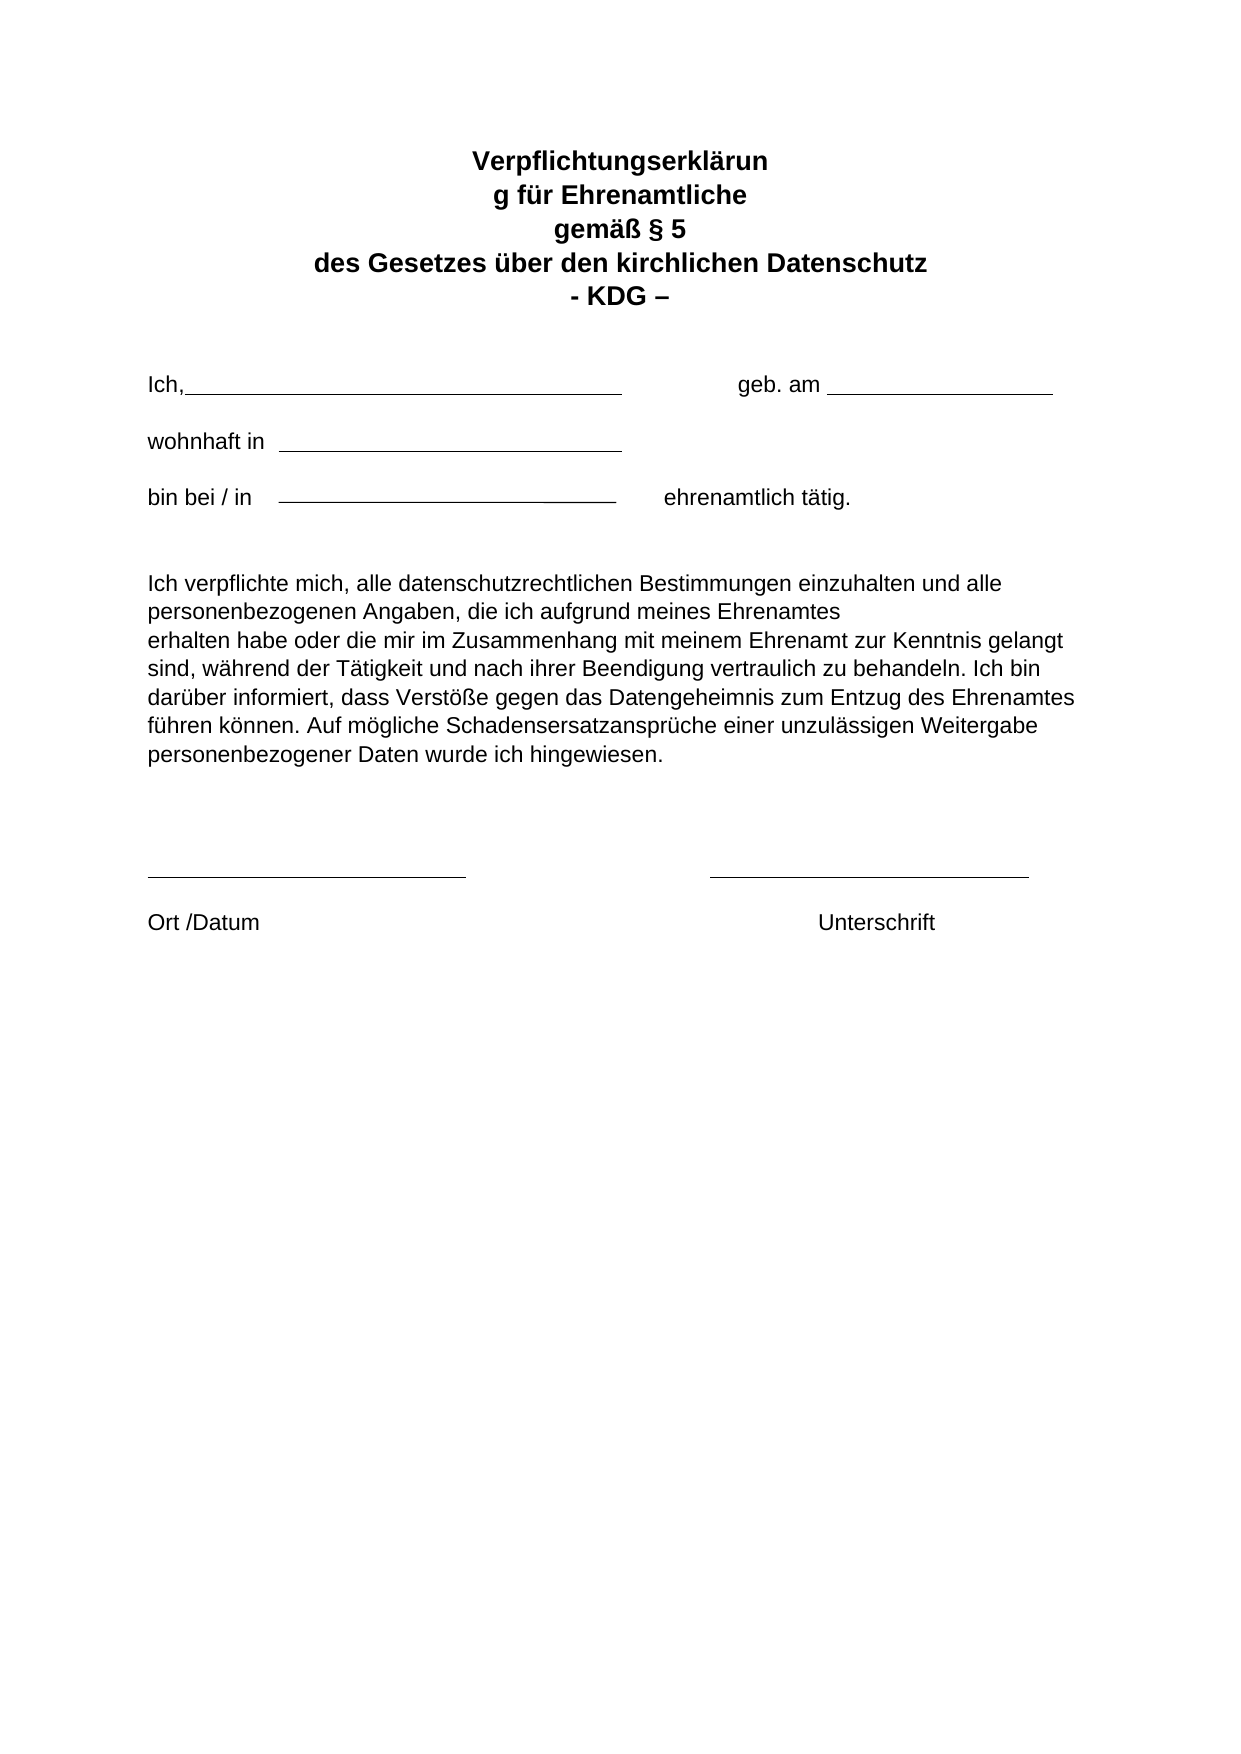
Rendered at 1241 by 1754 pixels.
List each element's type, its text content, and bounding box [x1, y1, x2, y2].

text Ich, geb. am wohnhaft in [147, 371, 1054, 454]
text des Gesetzes über den kirchlichen Datenschutz [313, 247, 1086, 278]
text Ich verpflichte mich, alle datenschutzrechtlichen Bestimmungen einzuhalten und alle personenbezogenen Angaben, die ich aufgrund meines Ehrenamtes [147, 570, 1004, 625]
subtitle Verpflichtungserklärung für Ehrenamtliche gemäß § 5 [463, 145, 776, 244]
text - KDG – [463, 280, 776, 312]
text bin bei / in ehrenamtlich tätig. [147, 485, 1086, 511]
text Ort /Datum Unterschrift [147, 909, 1086, 935]
text erhalten habe oder die mir im Zusammenhang mit meinem Ehrenamt zur Kenntnis gelangt sind, während der Tätigkeit und nach ihrer Beendigung vertraulich zu behandeln. Ich bin darüber informiert, dass Verstöße gegen das Datengeheimnis zum Entzug des Ehrenamtes führen können. Auf mögliche Schadensersatzansprüche einer unzulässigen Weitergabe personenbezogener Daten wurde ich hingewiesen. [147, 627, 1077, 767]
